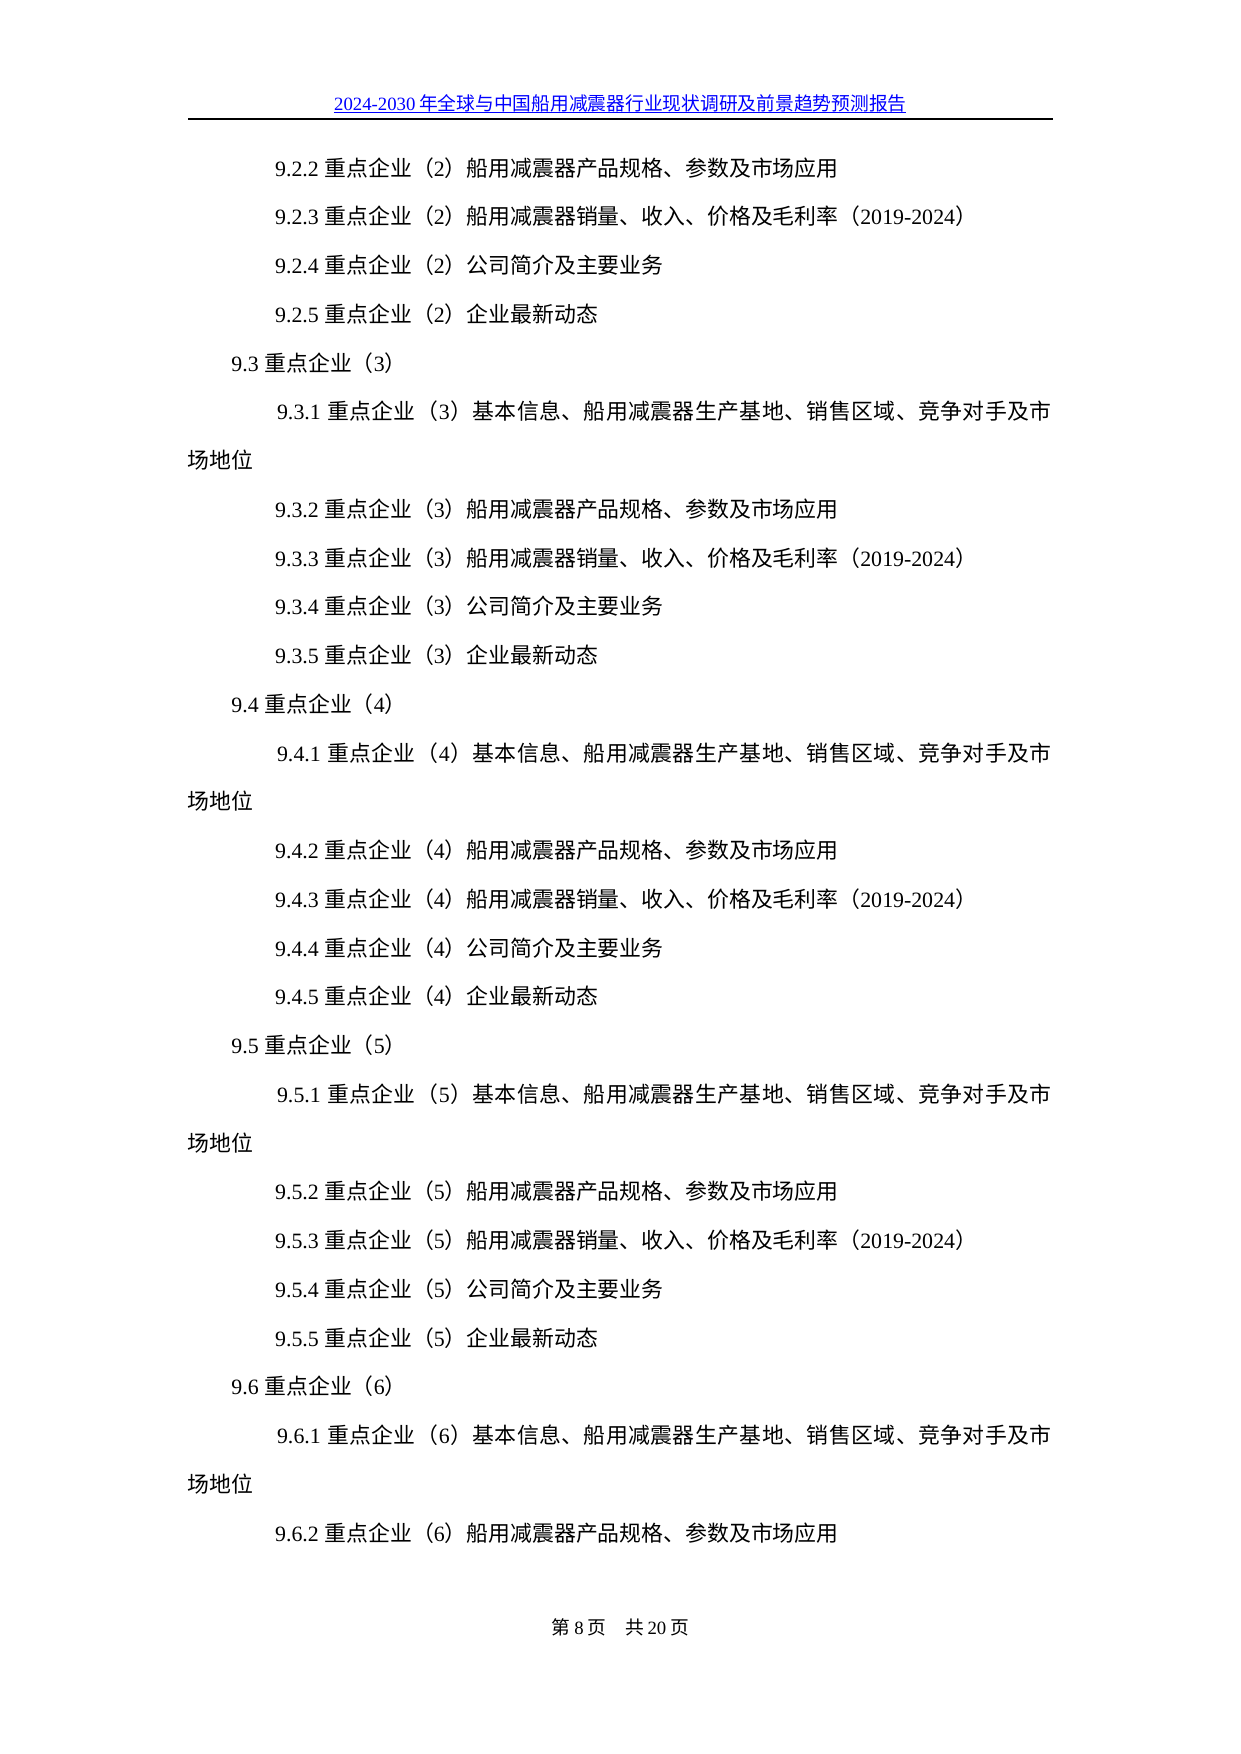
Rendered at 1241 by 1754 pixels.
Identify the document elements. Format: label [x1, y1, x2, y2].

text [187, 150, 1053, 1548]
